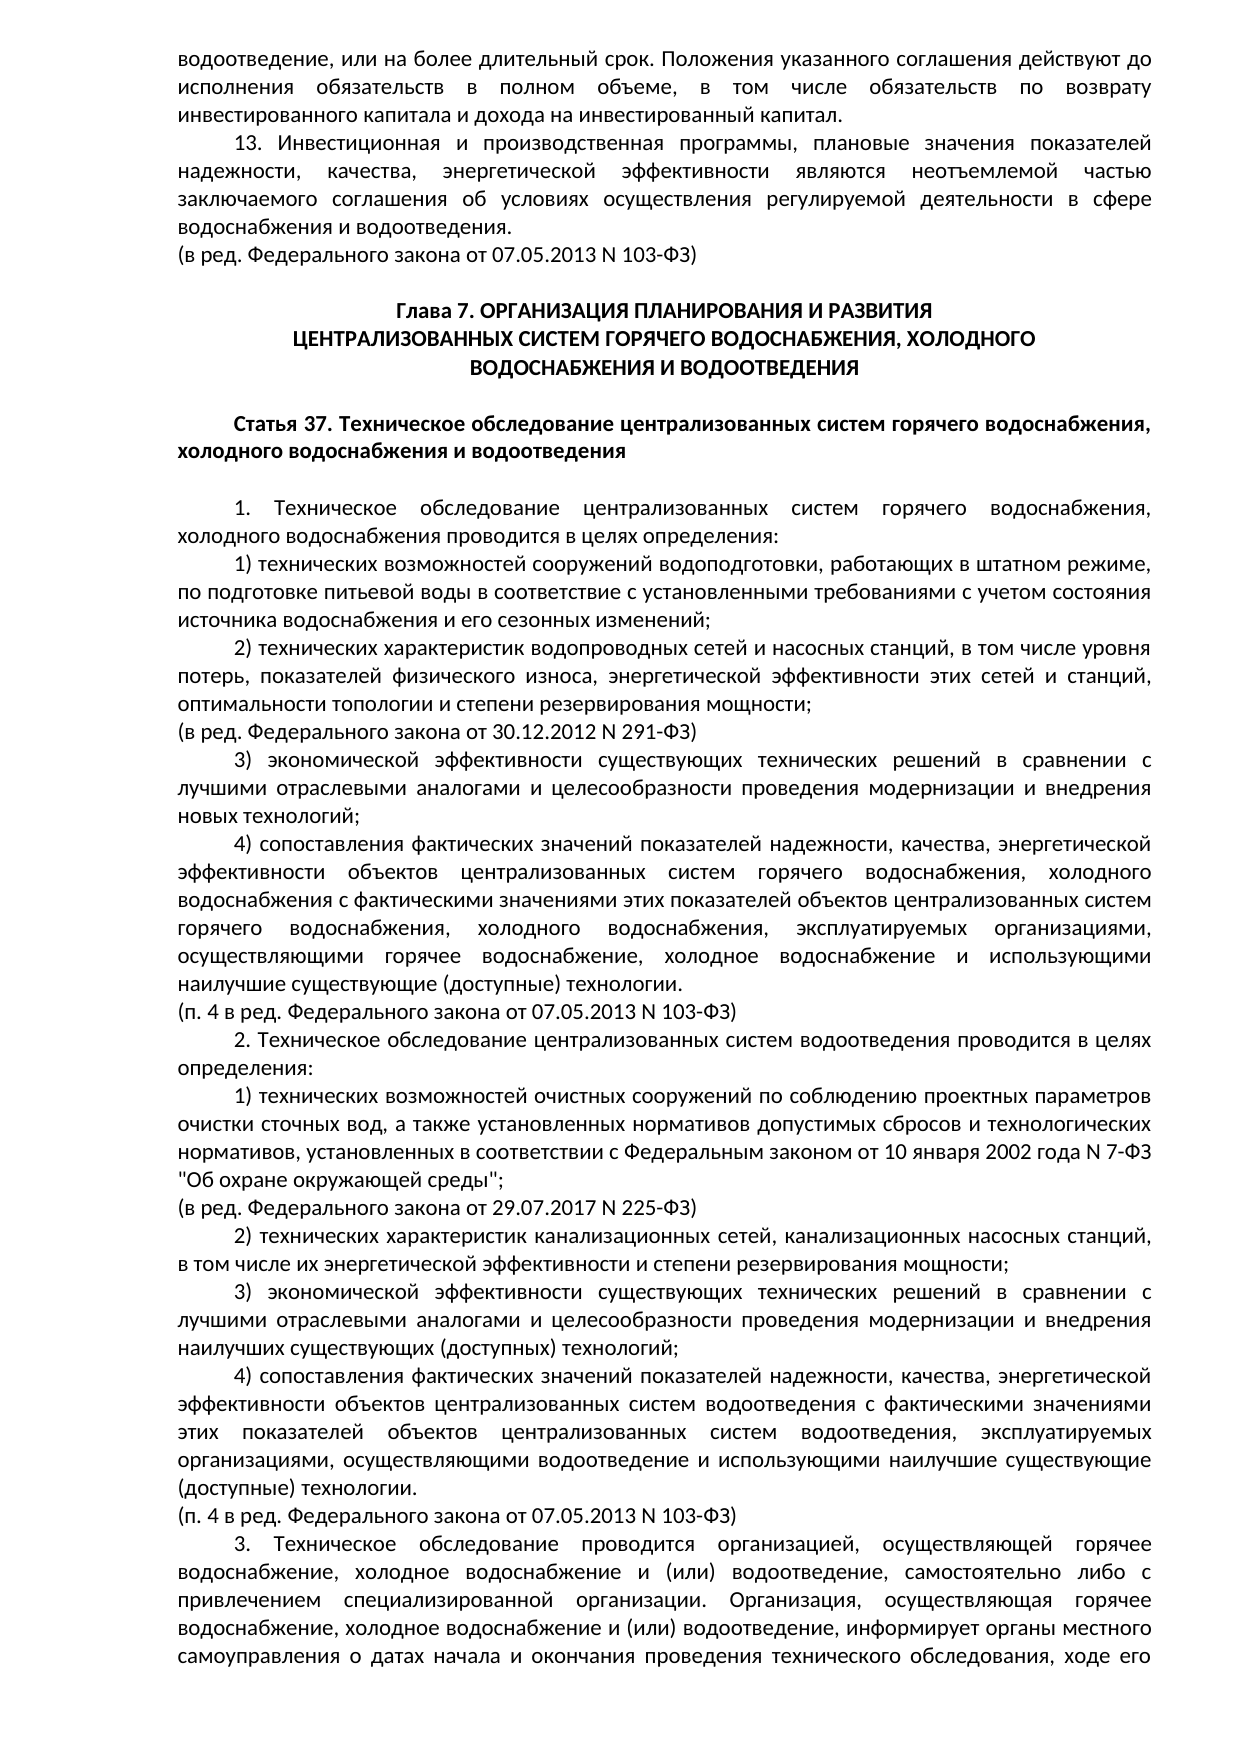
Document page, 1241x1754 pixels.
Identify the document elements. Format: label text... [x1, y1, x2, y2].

title ЦЕНТРАЛИЗОВАННЫХ СИСТЕМ ГОРЯЧЕГО ВОДОСНАБЖЕНИЯ, ХОЛОДНОГО [177, 324, 1152, 353]
text 4) сопоставления фактических значений показателей надежности, качества, энергетической эффективности объектов централизованных систем водоотведения с фактическими значениями этих показателей объектов централизованных систем водоотведения, эксплуатируемых организациями, осуществляющими водоотведение и использующими наилучшие существующие (доступные) технологии. [177, 1361, 1152, 1501]
title Глава 7. ОРГАНИЗАЦИЯ ПЛАНИРОВАНИЯ И РАЗВИТИЯ [177, 297, 1152, 324]
text (п. 4 в ред. Федерального закона от 07.05.2013 N 103-ФЗ) [177, 1501, 1152, 1529]
text (в ред. Федерального закона от 07.05.2013 N 103-ФЗ) [177, 241, 1152, 268]
text 2) технических характеристик канализационных сетей, канализационных насосных станций, в том числе их энергетической эффективности и степени резервирования мощности; [177, 1221, 1152, 1277]
text 1. Техническое обследование централизованных систем горячего водоснабжения, холодного водоснабжения проводится в целях определения: [177, 493, 1152, 549]
text 1) технических возможностей сооружений водоподготовки, работающих в штатном режиме, по подготовке питьевой воды в соответствие с установленными требованиями с учетом состояния источника водоснабжения и его сезонных изменений; [177, 549, 1152, 633]
text 3) экономической эффективности существующих технических решений в сравнении с лучшими отраслевыми аналогами и целесообразности проведения модернизации и внедрения наилучших существующих (доступных) технологий; [177, 1277, 1152, 1361]
text 1) технических возможностей очистных сооружений по соблюдению проектных параметров очистки сточных вод, а также установленных нормативов допустимых сбросов и технологических нормативов, установленных в соответствии с Федеральным законом от 10 января 2002 года N 7-ФЗ "Об охране окружающей среды"; [177, 1081, 1152, 1193]
text 3) экономической эффективности существующих технических решений в сравнении с лучшими отраслевыми аналогами и целесообразности проведения модернизации и внедрения новых технологий; [177, 745, 1152, 829]
text 2. Техническое обследование централизованных систем водоотведения проводится в целях определения: [177, 1025, 1152, 1081]
text (в ред. Федерального закона от 30.12.2012 N 291-ФЗ) [177, 717, 1152, 745]
title ВОДОСНАБЖЕНИЯ И ВОДООТВЕДЕНИЯ [177, 353, 1152, 381]
text (в ред. Федерального закона от 29.07.2017 N 225-ФЗ) [177, 1193, 1152, 1221]
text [177, 44, 1152, 128]
text 2) технических характеристик водопроводных сетей и насосных станций, в том числе уровня потерь, показателей физического износа, энергетической эффективности этих сетей и станций, оптимальности топологии и степени резервирования мощности; [177, 633, 1152, 717]
text (п. 4 в ред. Федерального закона от 07.05.2013 N 103-ФЗ) [177, 997, 1152, 1025]
title Статья 37. Техническое обследование централизованных систем горячего водоснабжения, холодного водоснабжения и водоотведения [177, 409, 1152, 465]
text 4) сопоставления фактических значений показателей надежности, качества, энергетической эффективности объектов централизованных систем горячего водоснабжения, холодного водоснабжения с фактическими значениями этих показателей объектов централизованных систем горячего водоснабжения, холодного водоснабжения, эксплуатируемых организациями, осуществляющими горячее водоснабжение, холодное водоснабжение и использующими наилучшие существующие (доступные) технологии. [177, 829, 1152, 997]
text 13. Инвестиционная и производственная программы, плановые значения показателей надежности, качества, энергетической эффективности являются неотъемлемой частью заключаемого соглашения об условиях осуществления регулируемой деятельности в сфере водоснабжения и водоотведения. [177, 128, 1152, 241]
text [177, 1529, 1152, 1669]
